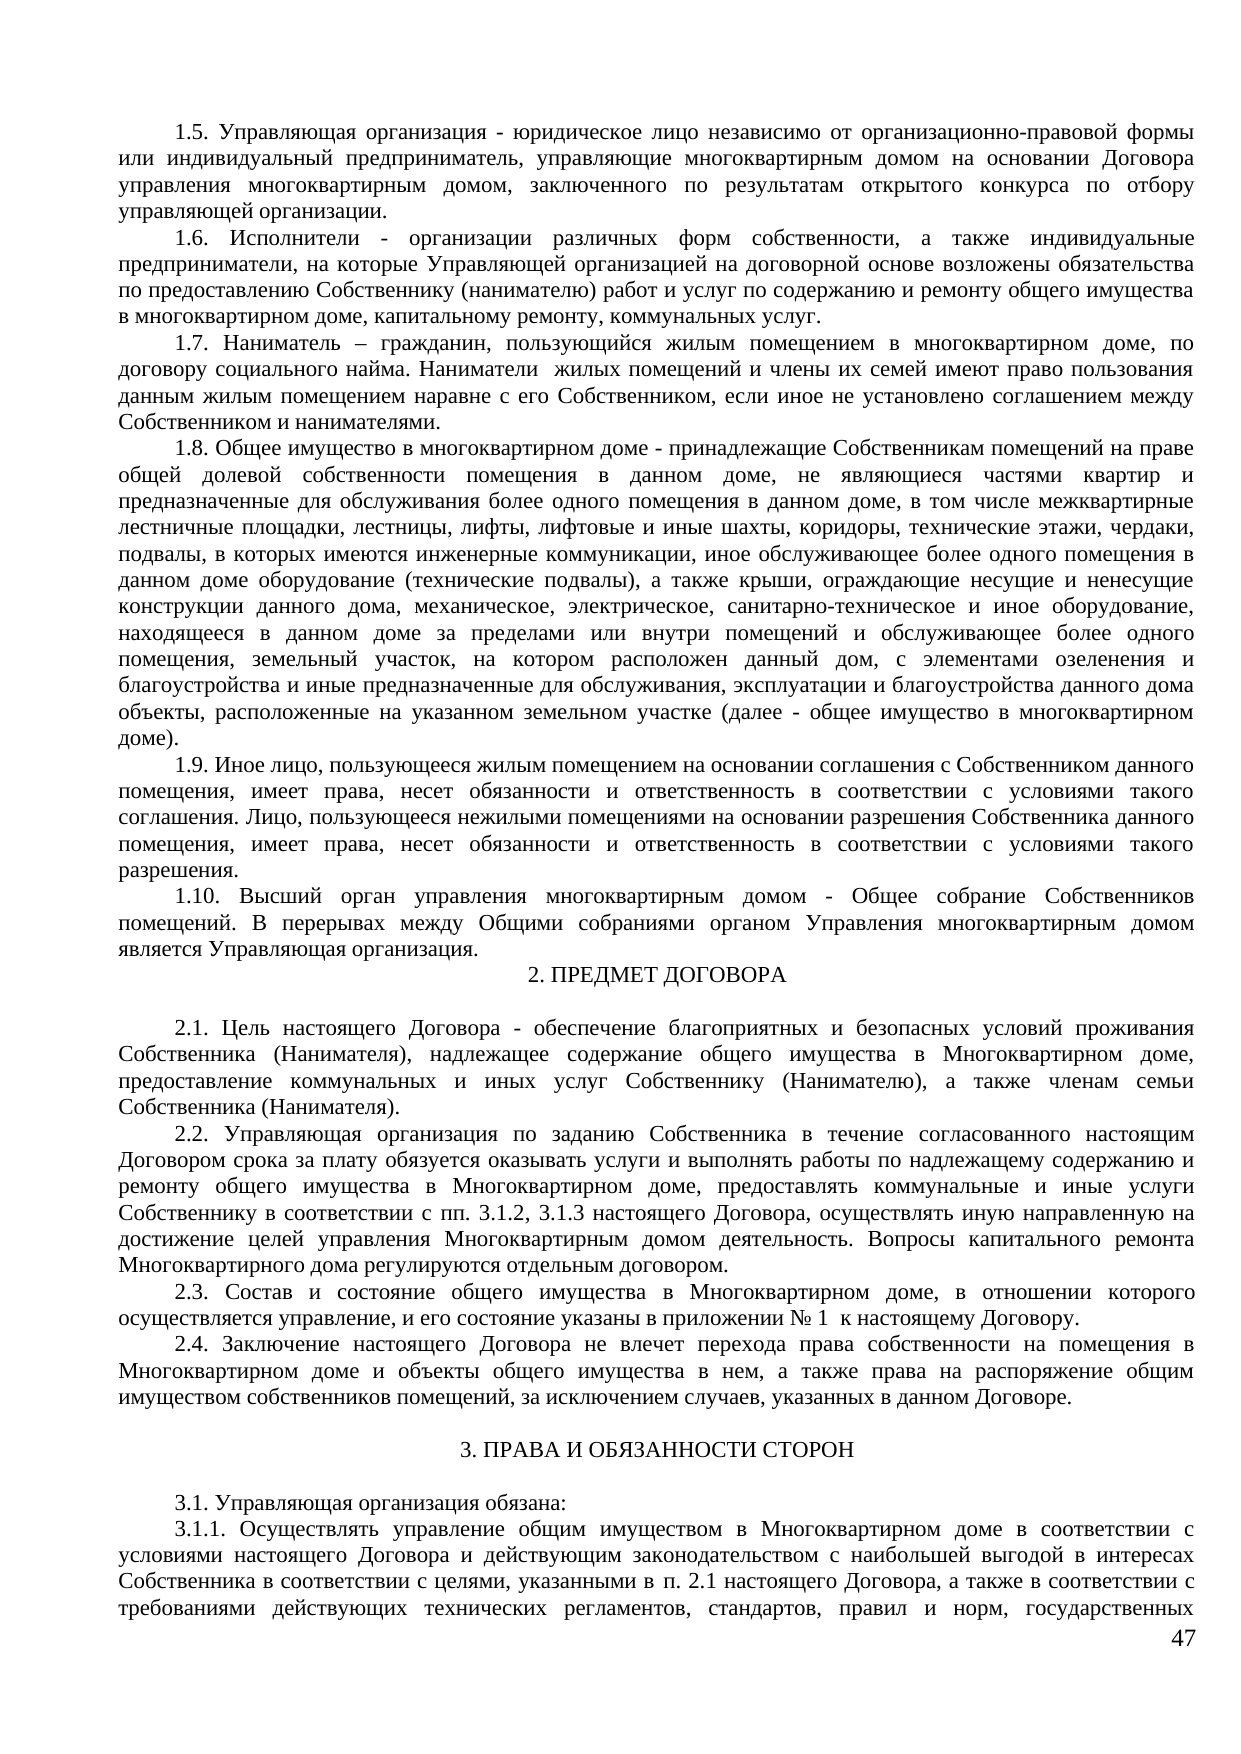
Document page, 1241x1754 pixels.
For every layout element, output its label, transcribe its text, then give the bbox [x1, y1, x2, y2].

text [118, 1515, 1196, 1620]
text 1.10. Высший орган управления многоквартирным домом - Общее собрание Собственников помещений. В перерывах между Общими собраниями органом Управления многоквартирным домом является Управляющая организация. [118, 882, 1196, 961]
text 2.3. Состав и состояние общего имущества в Многоквартирном доме, в отношении которого осуществляется управление, и его состояние указаны в приложении № 1 к настоящему Договору. [118, 1278, 1196, 1330]
text 1.6. Исполнители - организации различных форм собственности, а также индивидуальные предприниматели, на которые Управляющей организацией на договорной основе возложены обязательства по предоставлению Собственнику (нанимателю) работ и услуг по содержанию и ремонту общего имущества в многоквартирном доме, капитальному ремонту, коммунальных услуг. [118, 223, 1196, 329]
text 1.5. Управляющая организация - юридическое лицо независимо от организационно-правовой формы или индивидуальный предприниматель, управляющие многоквартирным домом на основании Договора управления многоквартирным домом, заключенного по результатам открытого конкурса по отбору управляющей организации. [118, 118, 1196, 223]
text 2.4. Заключение настоящего Договора не влечет перехода права собственности на помещения в Многоквартирном доме и объекты общего имущества в нем, а также права на распоряжение общим имуществом собственников помещений, за исключением случаев, указанных в данном Договоре. [118, 1330, 1196, 1409]
text 2.1. Цель настоящего Договора - обеспечение благоприятных и безопасных условий проживания Собственника (Нанимателя), надлежащее содержание общего имущества в Многоквартирном доме, предоставление коммунальных и иных услуг Собственнику (Нанимателю), а также членам семьи Собственника (Нанимателя). [118, 1014, 1196, 1119]
text 3.1. Управляющая организация обязана: [118, 1488, 1196, 1515]
text 1.7. Наниматель – гражданин, пользующийся жилым помещением в многоквартирном доме, по договору социального найма. Наниматели жилых помещений и члены их семей имеют право пользования данным жилым помещением наравне с его Собственником, если иное не установлено соглашением между Собственником и нанимателями. [118, 329, 1196, 434]
text 2. ПРЕДМЕТ ДОГОВОРА [118, 961, 1196, 988]
text 3. ПРАВА И ОБЯЗАННОСТИ СТОРОН [118, 1436, 1196, 1462]
text 1.9. Иное лицо, пользующееся жилым помещением на основании соглашения с Собственником данного помещения, имеет права, несет обязанности и ответственность в соответствии с условиями такого соглашения. Лицо, пользующееся нежилыми помещениями на основании разрешения Собственника данного помещения, имеет права, несет обязанности и ответственность в соответствии с условиями такого разрешения. [118, 751, 1196, 882]
text 2.2. Управляющая организация по заданию Собственника в течение согласованного настоящим Договором срока за плату обязуется оказывать услуги и выполнять работы по надлежащему содержанию и ремонту общего имущества в Многоквартирном доме, предоставлять коммунальные и иные услуги Собственнику в соответствии с пп. 3.1.2, 3.1.3 настоящего Договора, осуществлять иную направленную на достижение целей управления Многоквартирным домом деятельность. Вопросы капитального ремонта Многоквартирного дома регулируются отдельным договором. [118, 1119, 1196, 1278]
text 1.8. Общее имущество в многоквартирном доме - принадлежащие Собственникам помещений на праве общей долевой собственности помещения в данном доме, не являющиеся частями квартир и предназначенные для обслуживания более одного помещения в данном доме, в том числе межквартирные лестничные площадки, лестницы, лифты, лифтовые и иные шахты, коридоры, технические этажи, чердаки, подвалы, в которых имеются инженерные коммуникации, иное обслуживающее более одного помещения в данном доме оборудование (технические подвалы), а также крыши, ограждающие несущие и ненесущие конструкции данного дома, механическое, электрическое, санитарно-техническое и иное оборудование, находящееся в данном доме за пределами или внутри помещений и обслуживающее более одного помещения, земельный участок, на котором расположен данный дом, с элементами озеленения и благоустройства и иные предназначенные для обслуживания, эксплуатации и благоустройства данного дома объекты, расположенные на указанном земельном участке (далее - общее имущество в многоквартирном доме). [118, 434, 1196, 751]
